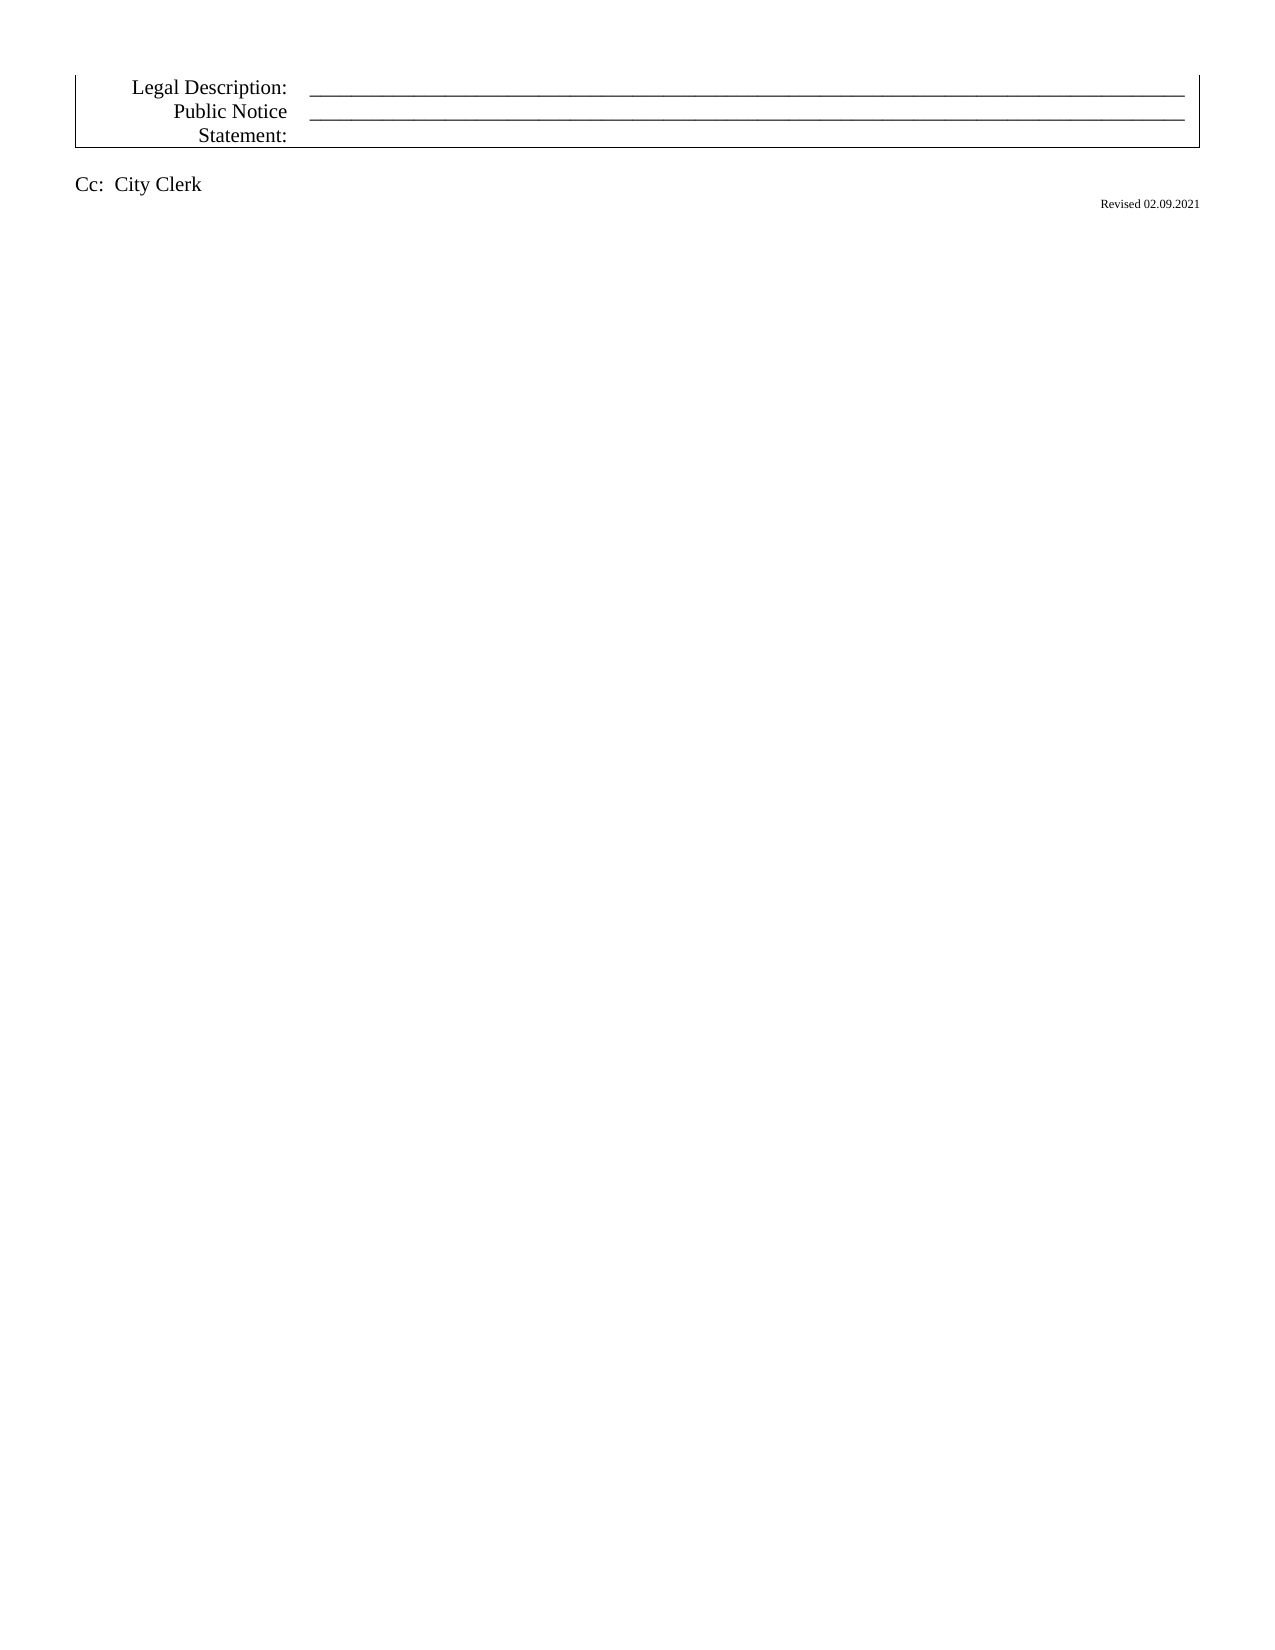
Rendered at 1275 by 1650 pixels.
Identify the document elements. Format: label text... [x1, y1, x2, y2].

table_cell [298, 75, 1199, 99]
text Revised 02.09.2021 [75, 196, 1200, 211]
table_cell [298, 99, 1199, 147]
table_cell Legal Description: [76, 75, 298, 99]
text Cc: City Clerk [75, 172, 1200, 196]
table_cell Public Notice Statement: [76, 99, 298, 147]
